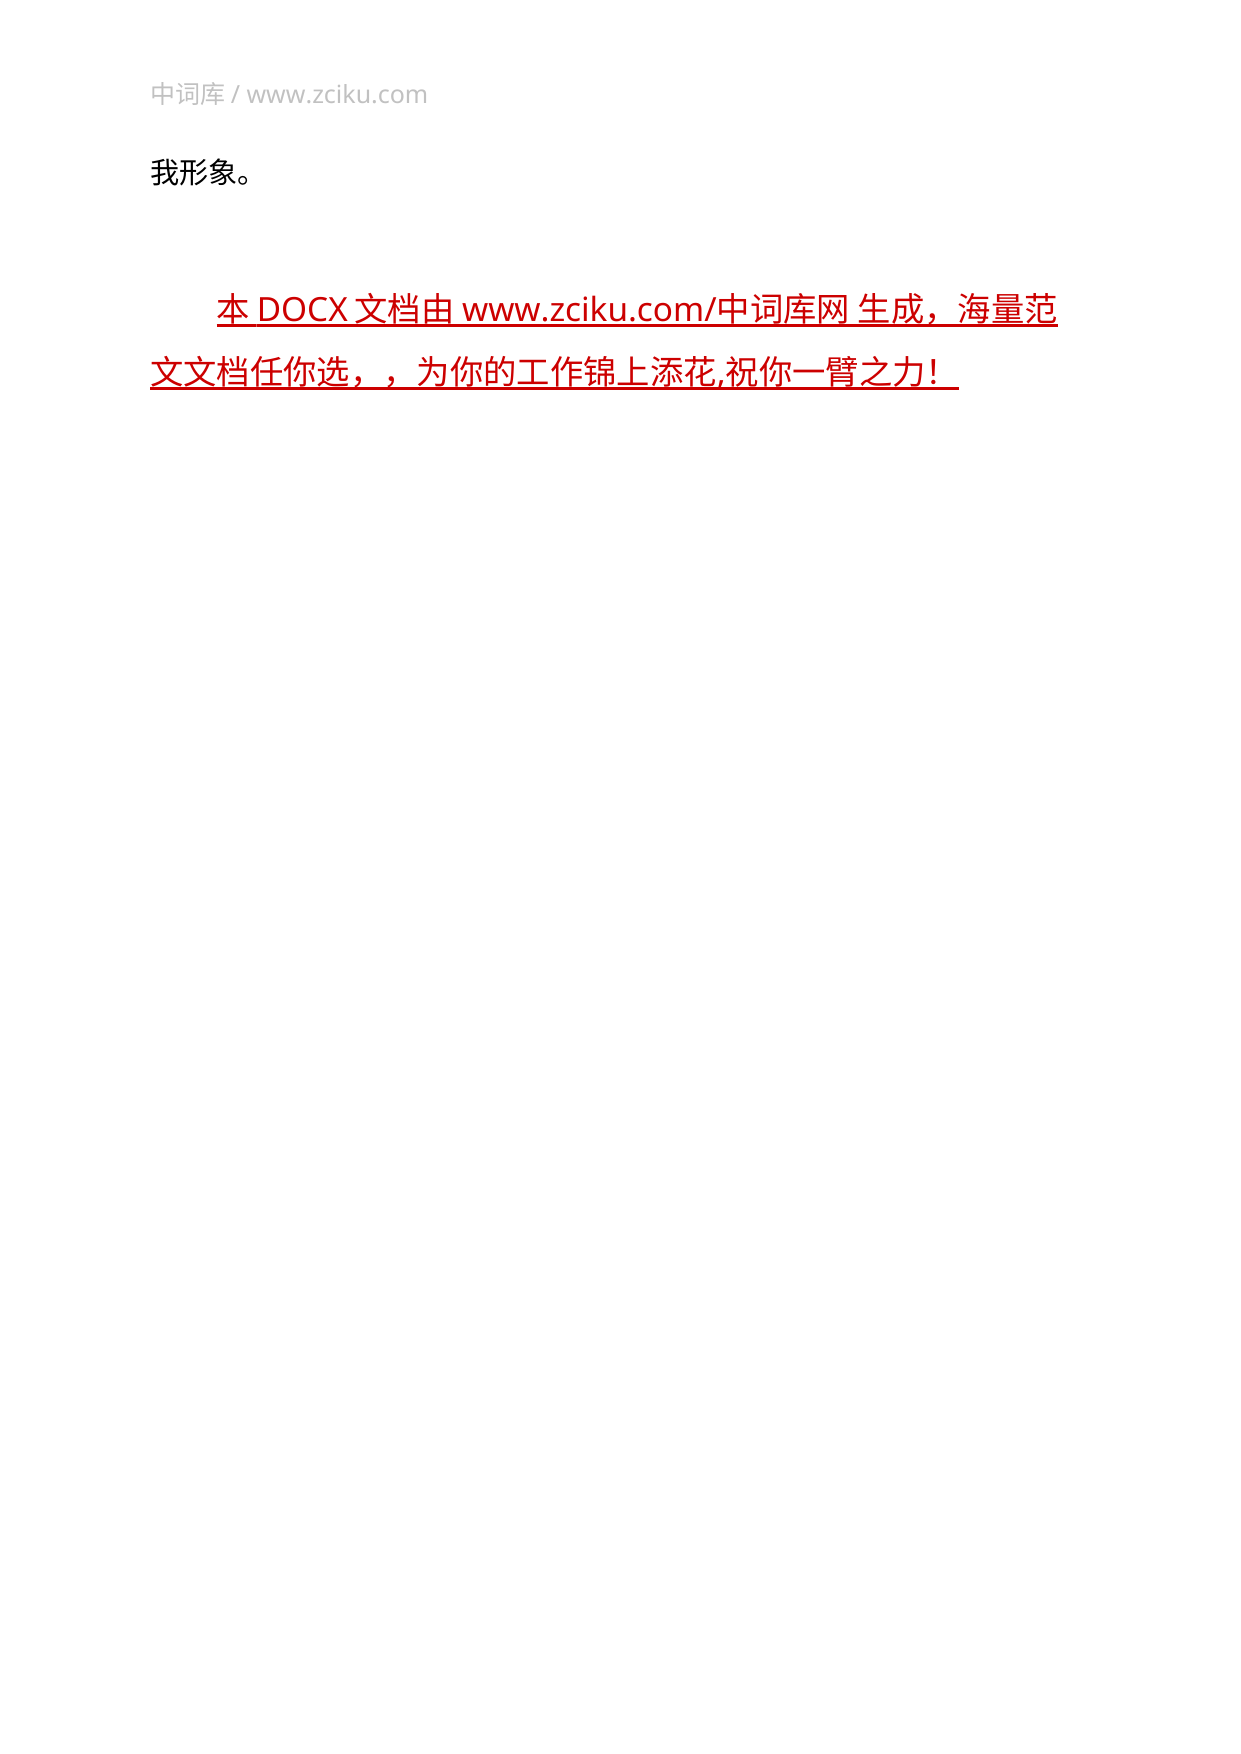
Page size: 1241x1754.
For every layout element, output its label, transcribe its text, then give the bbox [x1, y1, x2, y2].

text 本DOCX文档由 www.zciku.com/中词库网 生成，海量范文文档任你选，，为你的工作锦上添花,祝你一臂之力！ [150, 283, 1090, 394]
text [150, 150, 1090, 192]
